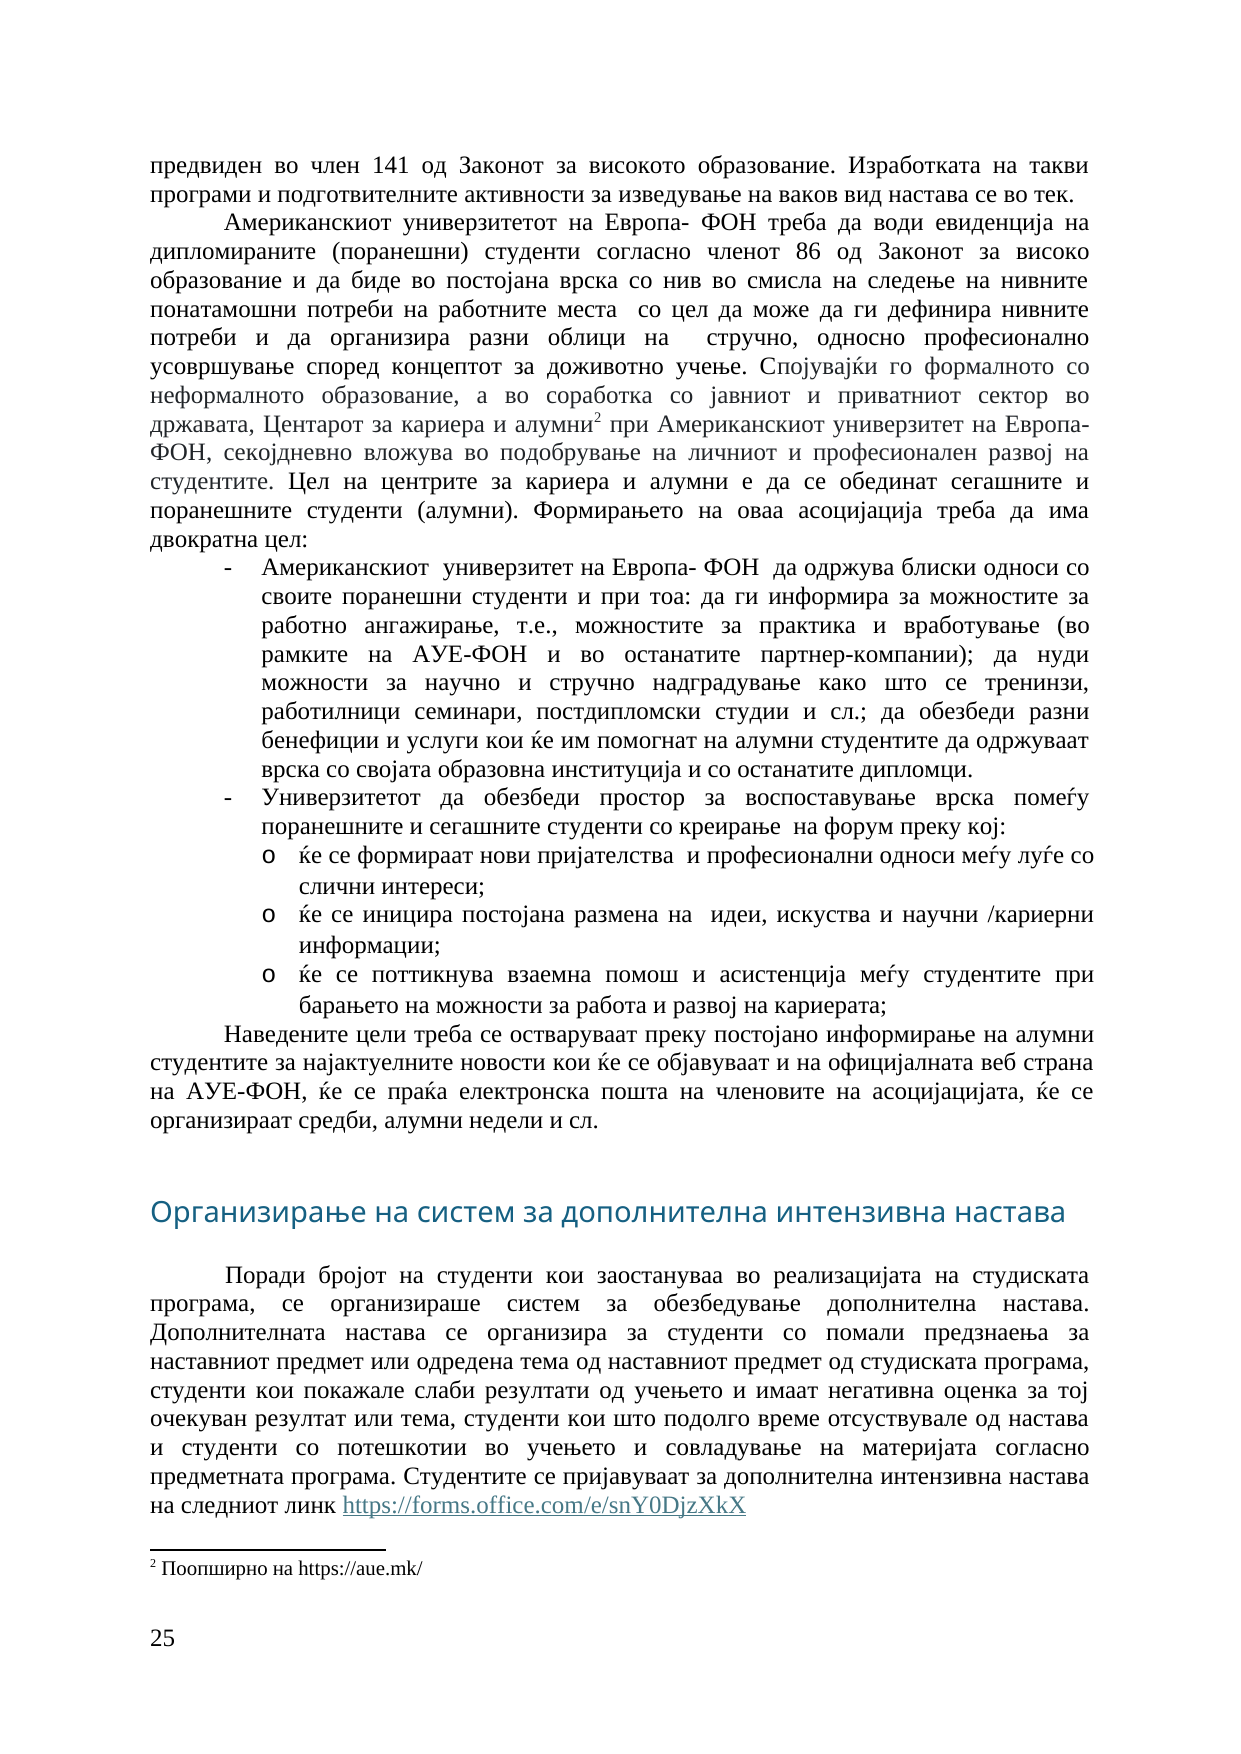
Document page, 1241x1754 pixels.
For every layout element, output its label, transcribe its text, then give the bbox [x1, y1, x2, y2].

text Поради бројот на студенти кои заостануваа во реализацијата на студиската програма, се организираше систем за обезбедување дополнителна настава. Дополнителната настава се организира за студенти со помали предзнаења за наставниот предмет или одредена тема од наставниот предмет од студиската програма, студенти кои покажале слаби резултати од учењето и имаат негативна оценка за тој очекуван резултат или тема, студенти кои што подолго време отсуствувале од настава и студенти со потешкотии во учењето и совладување на материјата согласно предметната програма. Студентите се пријавуваат за дополнителна интензивна настава на следниот линк https://forms.office.com/e/snY0DjzXkX [150, 1260, 1090, 1518]
text Американскиот универзитетот на Европа- ФОН треба да води евиденција на дипломираните (поранешни) студенти согласно членот 86 од Законот за високо образование и да биде во постојана врска со нив во смисла на следење на нивните понатамошни потреби на работните места со цел да може да ги дефинира нивните потреби и да организира разни облици на стручно, односно професионално усовршување според концептот за доживотно учење. Спојувајќи го формалното со неформалното образование, а во соработка со јавниот и приватниот сектор во државата, Центарот за кариера и алумни при Американскиот универзитет на Европа-ФОН, секојдневно вложува во подобрување на личниот и професионален развој на студентите. Цел на центрите за кариера и алумни е да се обединат сегашните и поранешните студенти (алумни). Формирањето на оваа асоцијација треба да има двократна цел: [150, 466, 1090, 552]
subtitle Организирање на систем за дополнителна интензивна настава [150, 1191, 1090, 1231]
list ќе се формираат нови пријателства и професионални односи меѓу луѓе со слични интереси; [261, 840, 1095, 899]
list ќе се поттикнува взаемна помош и асистенција меѓу студентите при барањето на можности за работа и развој на кариерата; [261, 959, 1095, 1019]
text Американскиот универзитетот на Европа- ФОН треба да води евиденција на дипломираните (поранешни) студенти согласно членот 86 од Законот за високо образование и да биде во постојана врска со нив во смисла на следење на нивните понатамошни потреби на работните места со цел да може да ги дефинира нивните потреби и да организира разни облици на стручно, односно професионално усовршување според концептот за доживотно учење. Спојувајќи го формалното со неформалното образование, а во соработка со јавниот и приватниот сектор во државата, Центарот за кариера и алумни при Американскиот универзитет на Европа-ФОН, секојдневно вложува во подобрување на личниот и професионален развој на студентите. Цел на центрите за кариера и алумни е да се обединат сегашните и поранешните студенти (алумни). Формирањето на оваа асоцијација треба да има двократна цел: [150, 207, 1090, 380]
list Универзитетот да обезбеди простор за воспоставување врска помеѓу поранешните и сегашните студенти со креирање на форум преку кој: [224, 782, 1090, 840]
list ќе се иницира постојана размена на идеи, искуства и научни /кариерни информации; [261, 899, 1095, 959]
list Американскиот универзитет на Европа- ФОН да одржува блиски односи со своите поранешни студенти и при тоа: да ги информира за можностите за работно ангажирање, т.е., можностите за практика и вработување (во рамките на АУЕ-ФОН и во останатите партнер-компании); да нуди можности за научно и стручно надградување како што се тренинзи, работилници семинари, постдипломски студии и сл.; да обезбеди разни бенефиции и услуги кои ќе им помогнат на алумни студентите да одржуваат врска со својата образовна институција и со останатите дипломци. [224, 552, 1090, 782]
text Наведените цели треба се остваруваат преку постојано информирање на алумни студентите за најактуелните новости кои ќе се објавуваат и на официјалната веб страна на АУЕ-ФОН, ќе се праќа електронска пошта на членовите на асоцијацијата, ќе се организираат средби, алумни недели и сл. [150, 1019, 1095, 1134]
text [150, 150, 1090, 207]
